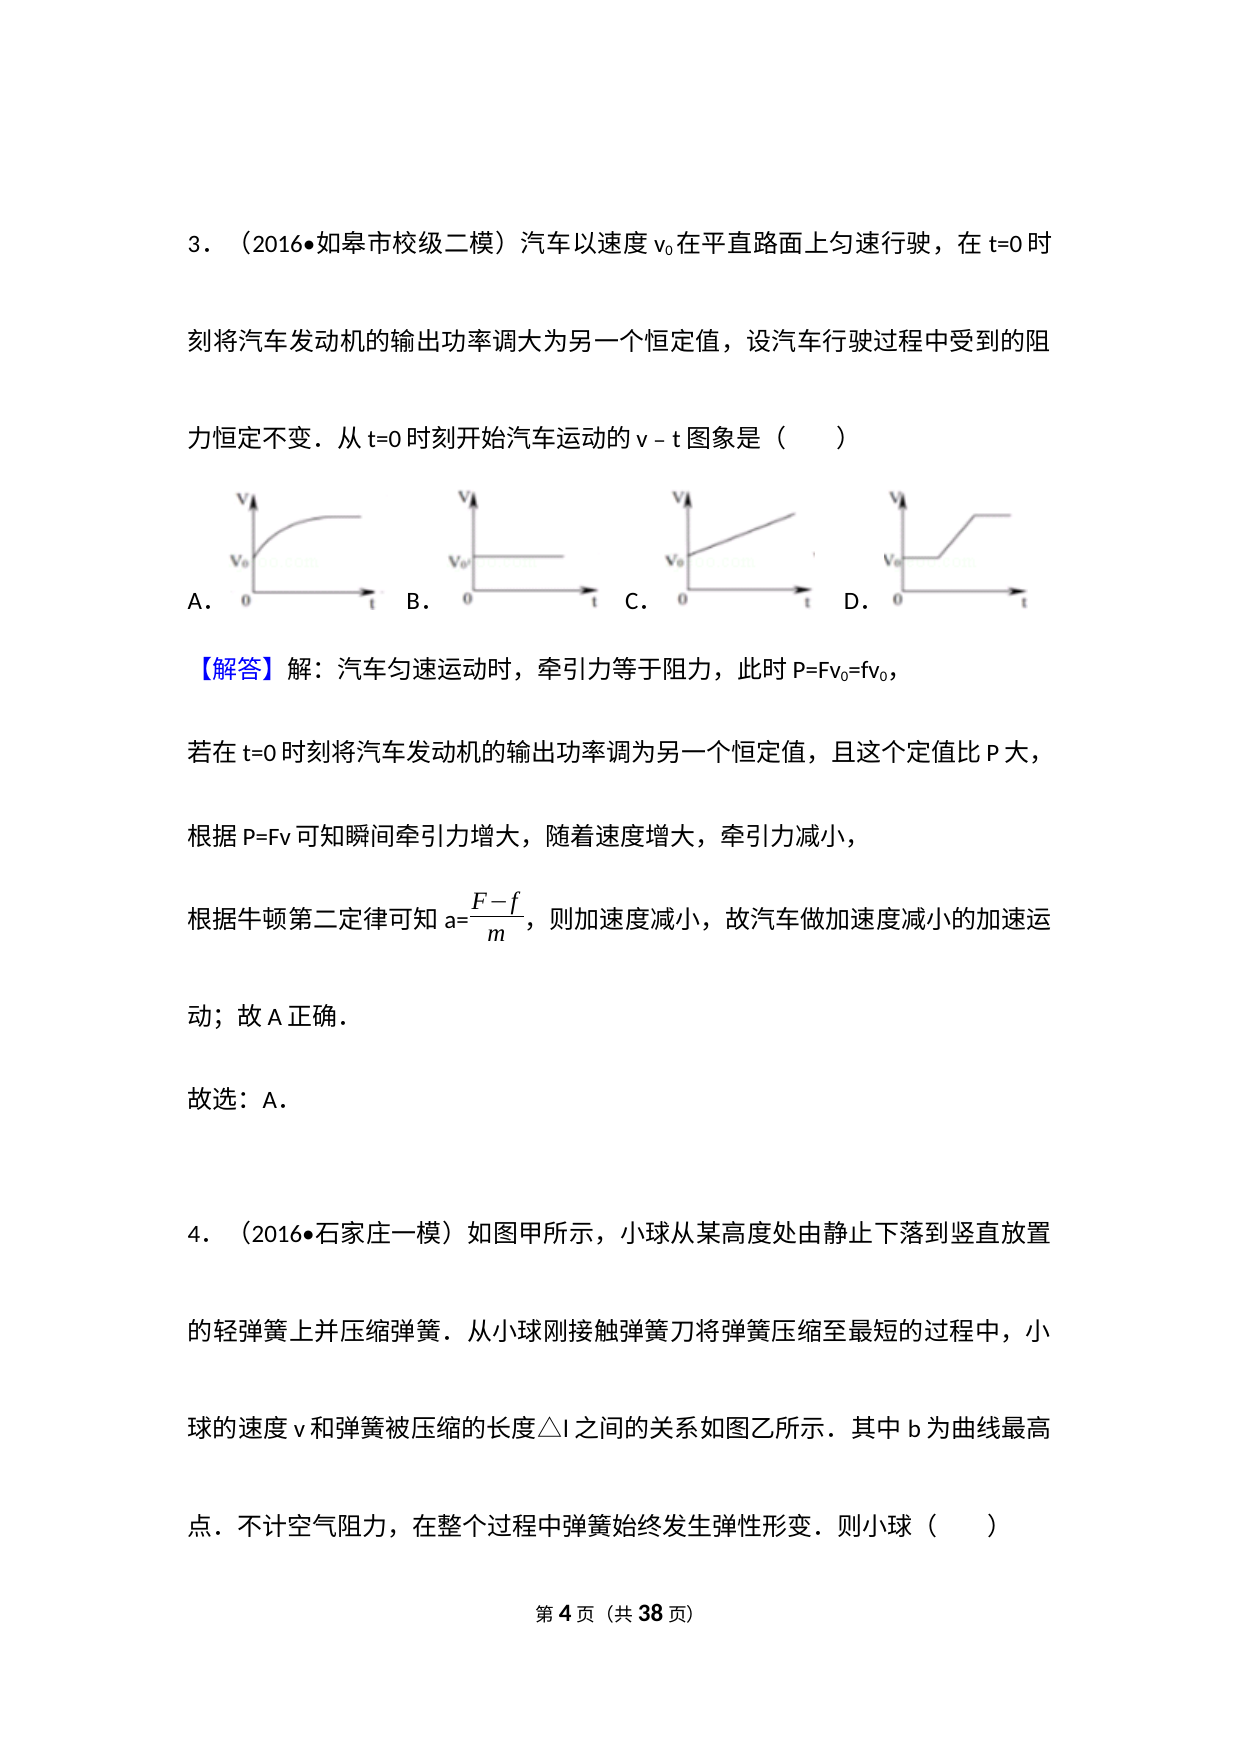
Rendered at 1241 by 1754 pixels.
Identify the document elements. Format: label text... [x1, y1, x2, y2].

picture [227, 489, 388, 610]
picture [884, 487, 1028, 610]
picture [444, 487, 600, 610]
text 根据牛顿第二定律可知a=，则加速度减小，故汽车做加速度减小的加速运动；故A正确． [187, 885, 1053, 1047]
text 4．（2016•石家庄一模）如图甲所示，小球从某高度处由静止下落到竖直放置的轻弹簧上并压缩弹簧．从小球刚接触弹簧刀将弹簧压缩至最短的过程中，小球的速度v和弹簧被压缩的长度△l之间的关系如图乙所示．其中b为曲线最高点．不计空气阻力，在整个过程中弹簧始终发生弹性形变．则小球（ ） [187, 1199, 1053, 1557]
text 【解答】解：汽车匀速运动时，牵引力等于阻力，此时P=Fv0=fv0， [187, 635, 1053, 700]
text 根据P=Fv可知瞬间牵引力增大，随着速度增大，牵引力减小， [187, 802, 1053, 867]
text 故选：A． [187, 1065, 1053, 1130]
text 若在t=0时刻将汽车发动机的输出功率调为另一个恒定值，且这个定值比P大， [187, 718, 1053, 783]
text 3．（2016•如皋市校级二模）汽车以速度v0在平直路面上匀速行驶，在t=0时刻将汽车发动机的输出功率调大为另一个恒定值，设汽车行驶过程中受到的阻力恒定不变．从t=0时刻开始汽车运动的v﹣t图象是（ ） [187, 209, 1053, 469]
picture [663, 487, 815, 610]
